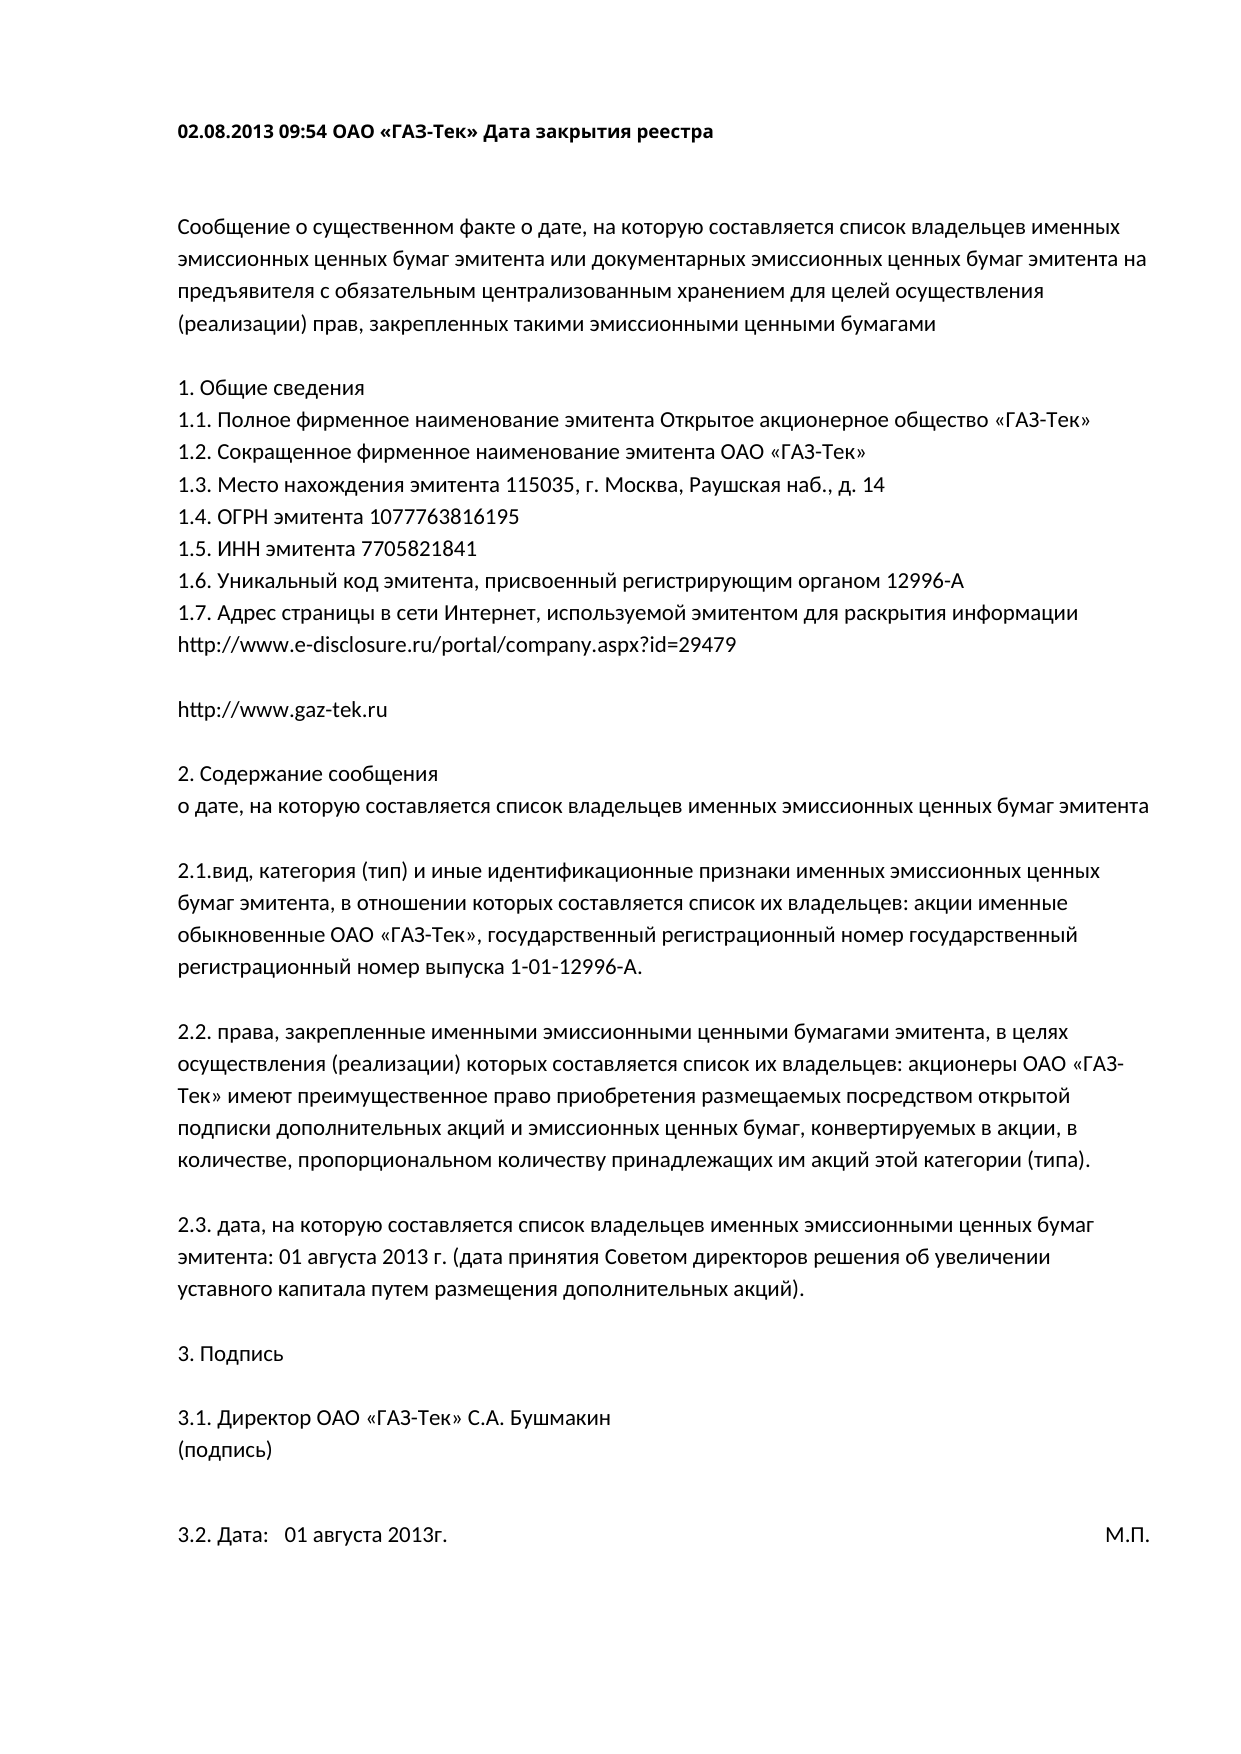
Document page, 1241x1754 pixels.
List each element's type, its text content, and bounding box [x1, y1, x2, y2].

text 02.08.2013 09:54 ОАО «ГАЗ-Тек» Дата закрытия реестра Сообщение о существенном факте о дате, на которую составляется список владельцев именных эмиссионных ценных бумаг эмитента или документарных эмиссионных ценных бумаг эмитента на предъявителя с обязательным централизованным хранением для целей осуществления (реализации) прав, закрепленных такими эмиссионными ценными бумагами 1. Общие сведения 1.1. Полное фирменное наименование эмитента Открытое акционерное общество «ГАЗ-Тек» 1.2. Сокращенное фирменное наименование эмитента ОАО «ГАЗ-Тек» 1.3. Место нахождения эмитента 115035, г. Москва, Раушская наб., д. 14 1.4. ОГРН эмитента 1077763816195 1.5. ИНН эмитента 7705821841 1.6. Уникальный код эмитента, присвоенный регистрирующим органом 12996-А 1.7. Адрес страницы в сети Интернет, используемой эмитентом для раскрытия информации http://www.e-disclosure.ru/portal/company.aspx?id=29479 http://www.gaz-tek.ru 2. Содержание сообщения о дате, на которую составляется список владельцев именных эмиссионных ценных бумаг эмитента 2.1.вид, категория (тип) и иные идентификационные признаки именных эмиссионных ценных бумаг эмитента, в отношении которых составляется список их владельцев: акции именные обыкновенные ОАО «ГАЗ-Тек», государственный регистрационный номер государственный регистрационный номер выпуска 1-01-12996-А. 2.2. права, закрепленные именными эмиссионными ценными бумагами эмитента, в целях осуществления (реализации) которых составляется список их владельцев: акционеры ОАО «ГАЗ-Тек» имеют преимущественное право приобретения размещаемых посредством открытой подписки дополнительных акций и эмиссионных ценных бумаг, конвертируемых в акции, в количестве, пропорциональном количеству принадлежащих им акций этой категории (типа). 2.3. дата, на которую составляется список владельцев именных эмиссионными ценных бумаг эмитента: 01 августа 2013 г. (дата принятия Советом директоров решения об увеличении уставного капитала путем размещения дополнительных акций). 3. Подпись 3.1. Директор ОАО «ГАЗ-Тек» С.А. Бушмакин (подпись) [177, 118, 1152, 1496]
text 3.2. Дата: 01 августа 2013г. М.П. [177, 1521, 1152, 1613]
